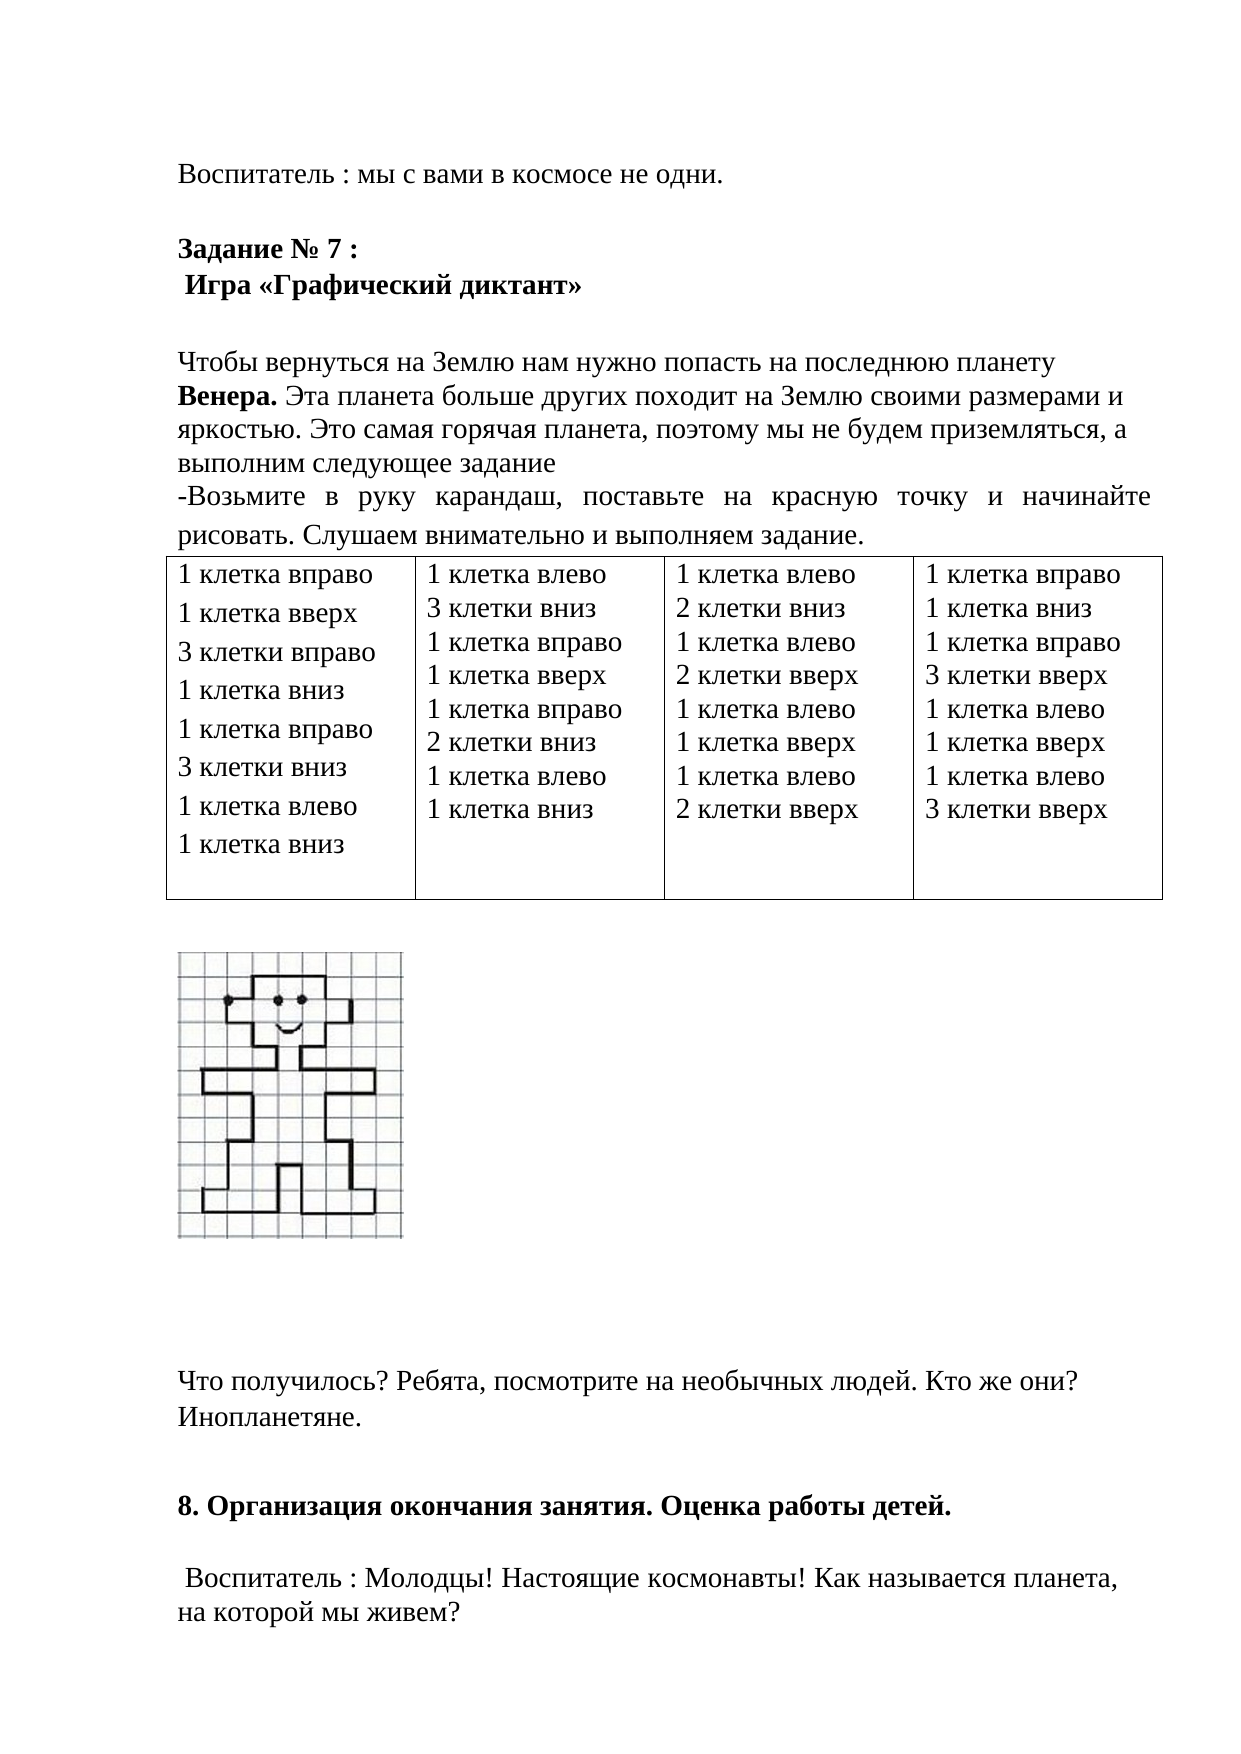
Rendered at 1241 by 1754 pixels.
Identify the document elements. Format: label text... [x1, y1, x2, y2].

text Игра «Графический диктант» [177, 267, 1152, 301]
picture [177, 952, 404, 1239]
text Задание № 7 : [177, 231, 1152, 265]
text -Возьмите в руку карандаш, поставьте на красную точку и начинайте рисовать. Слушаем внимательно и выполняем задание. [177, 478, 1152, 551]
table_header 1 клетка влево 3 клетки вниз 1 клетка вправо 1 клетка вверх 1 клетка вправо 2 клетки вниз 1 клетка влево 1 клетка вниз [416, 557, 664, 898]
table_header 1 клетка вправо 1 клетка вниз 1 клетка вправо 3 клетки вверх 1 клетка влево 1 клетка вверх 1 клетка влево 3 клетки вверх [914, 557, 1162, 898]
table_header 1 клетка влево 2 клетки вниз 1 клетка влево 2 клетки вверх 1 клетка влево 1 клетка вверх 1 клетка влево 2 клетки вверх [665, 557, 913, 898]
text Что получилось? Ребята, посмотрите на необычных людей. Кто же они? Инопланетяне. [177, 1363, 1152, 1433]
table_header 1 клетка вправо 1 клетка вверх 3 клетки вправо 1 клетка вниз 1 клетка вправо 3 клетки вниз 1 клетка влево 1 клетка вниз [167, 557, 415, 898]
text Чтобы вернуться на Землю нам нужно попасть на последнюю планету Венера. Эта планета больше других походит на Землю своими размерами и яркостью. Это самая горячая планета, поэтому мы не будем приземляться, а выполним следующее задание [177, 344, 1152, 478]
text Воспитатель : мы с вами в космосе не одни. [177, 157, 1152, 190]
text 8. Организация окончания занятия. Оценка работы детей. [177, 1488, 1152, 1522]
text Воспитатель : Молодцы! Настоящие космонавты! Как называется планета, на которой мы живем? [177, 1561, 1152, 1628]
